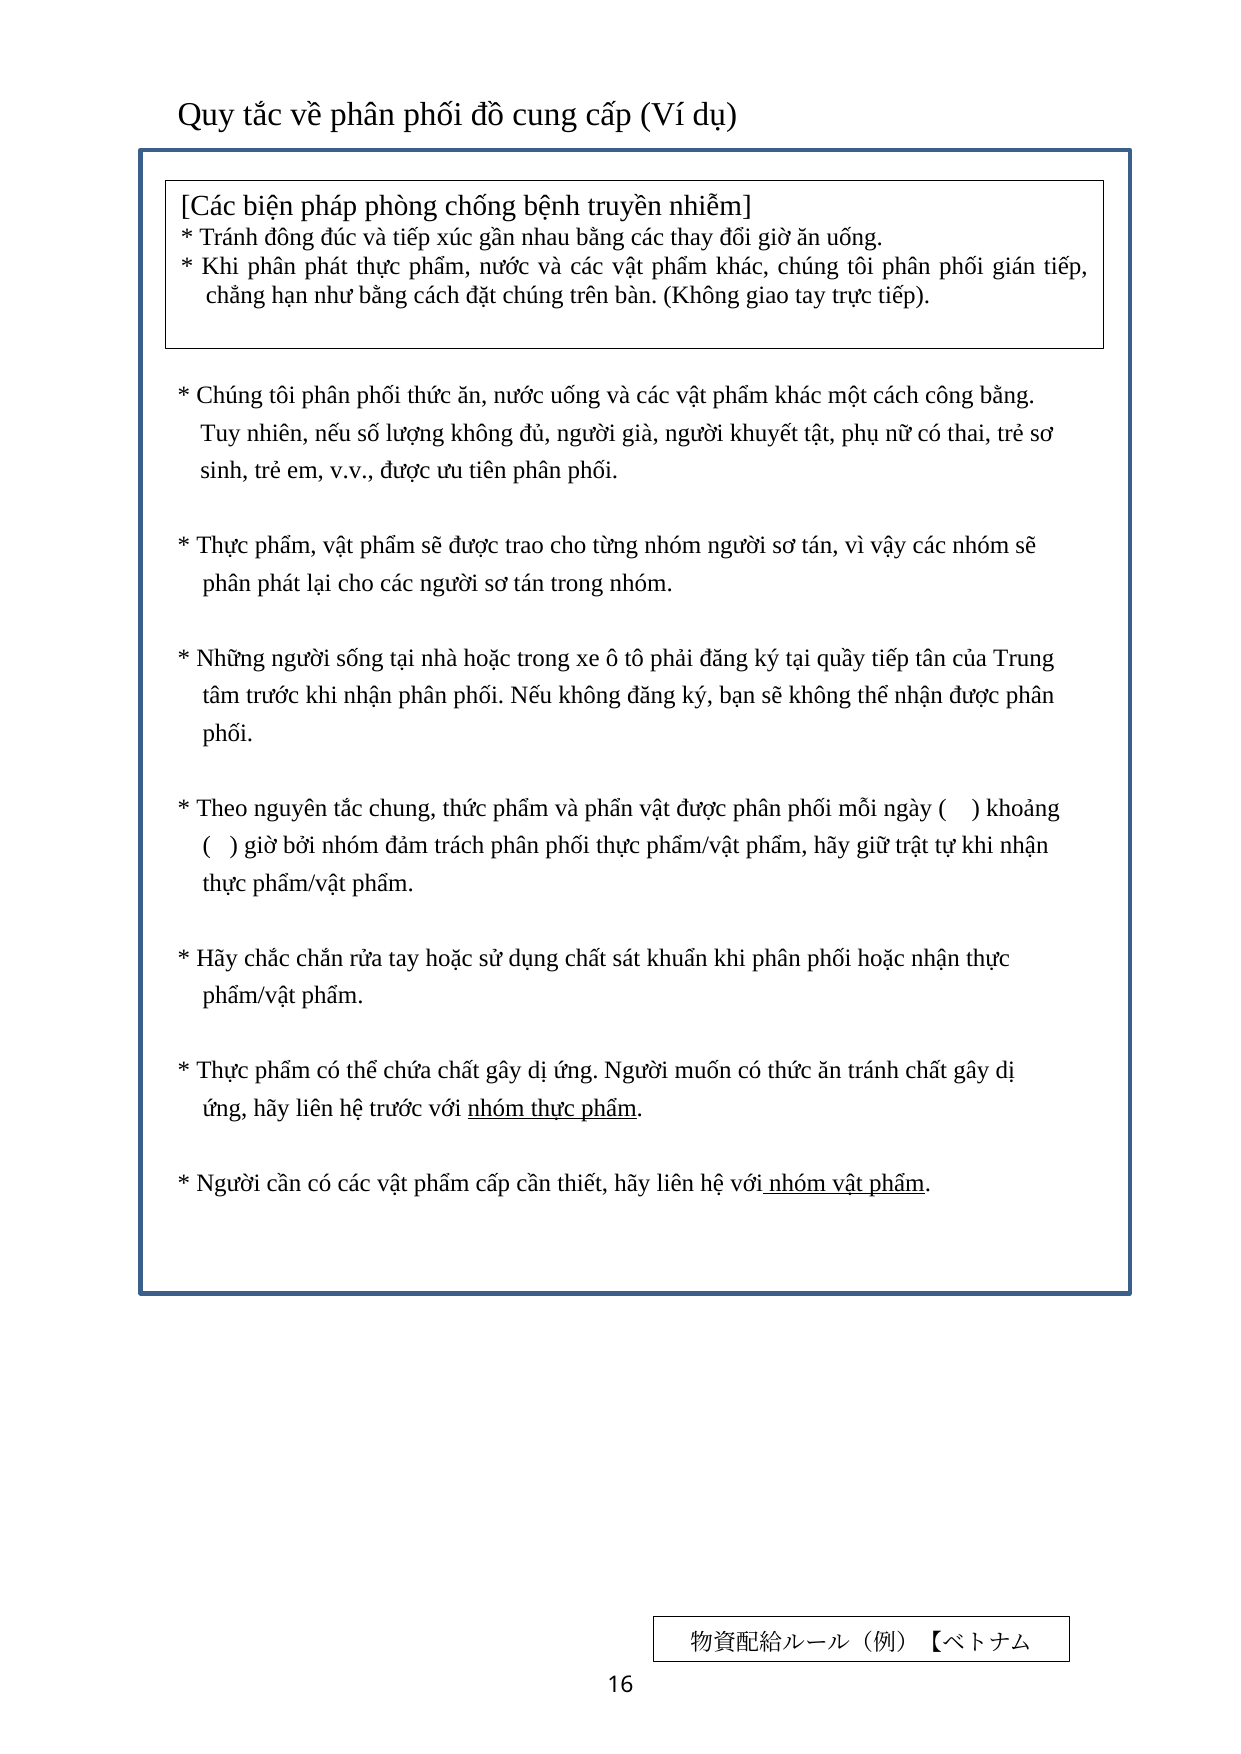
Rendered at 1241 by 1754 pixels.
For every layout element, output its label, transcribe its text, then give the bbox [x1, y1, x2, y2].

text Quy tắc về phân phối đồ cung cấp (Ví dụ) [177, 76, 1063, 148]
text * Hãy chắc chắn rửa tay hoặc sử dụng chất sát khuẩn khi phân phối hoặc nhận thực phẩm/vật phẩm. [177, 938, 1063, 1013]
text * Thực phẩm có thể chứa chất gây dị ứng. Người muốn có thức ăn tránh chất gây dị ứng, hãy liên hệ trước với nhóm thực phẩm. [177, 1051, 1063, 1126]
text * Người cần có các vật phẩm cấp cần thiết, hãy liên hệ với nhóm vật phẩm. [177, 1163, 1063, 1201]
text * Chúng tôi phân phối thức ăn, nước uống và các vật phẩm khác một cách công bằng. [177, 376, 1063, 413]
text * Theo nguyên tắc chung, thức phẩm và phẩn vật được phân phối mỗi ngày ( ) khoảng ( ) giờ bởi nhóm đảm trách phân phối thực phẩm/vật phẩm, hãy giữ trật tự khi nhận thực phẩm/vật phẩm. [177, 788, 1063, 901]
text Tuy nhiên, nếu số lượng không đủ, người già, người khuyết tật, phụ nữ có thai, trẻ sơ sinh, trẻ em, v.v., được ưu tiên phân phối. [200, 413, 1063, 488]
text * Những người sống tại nhà hoặc trong xe ô tô phải đăng ký tại quầy tiếp tân của Trung tâm trước khi nhận phân phối. Nếu không đăng ký, bạn sẽ không thể nhận được phân phối. [177, 638, 1063, 751]
text * Thực phẩm, vật phẩm sẽ được trao cho từng nhóm người sơ tán, vì vậy các nhóm sẽ phân phát lại cho các người sơ tán trong nhóm. [177, 526, 1063, 601]
